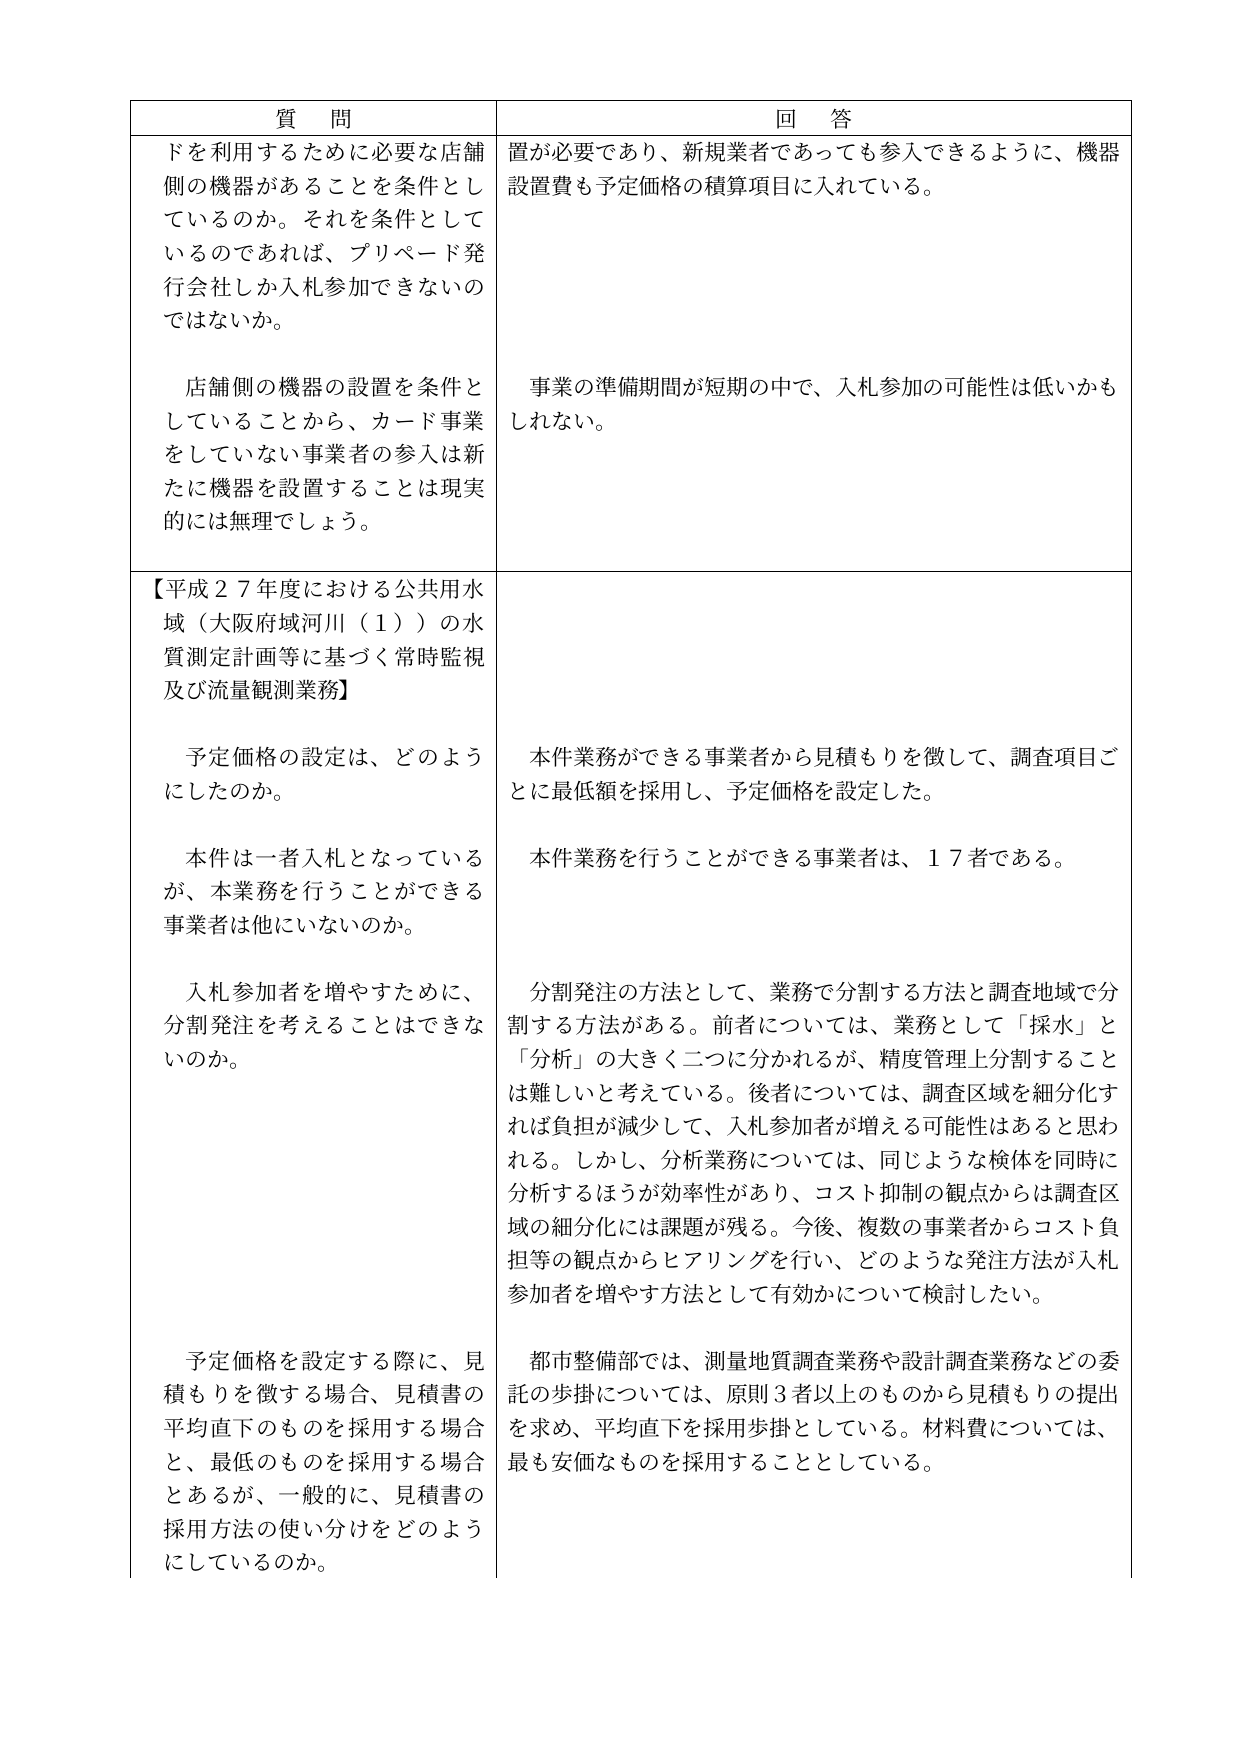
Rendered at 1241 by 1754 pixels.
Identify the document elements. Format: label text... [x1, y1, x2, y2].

table_cell 本件業務を行うことができる事業者は、１７者である。 [497, 840, 1131, 974]
table_header 回答 [497, 101, 1131, 134]
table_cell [497, 136, 1131, 369]
table_cell 【平成２７年度における公共用水域（大阪府域河川（１））の水質測定計画等に基づく常時監視及び流量観測業務】 [131, 572, 496, 739]
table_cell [497, 1343, 1131, 1578]
table_cell 本件は一者入札となっているが、本業務を行うことができる事業者は他にいないのか。 [131, 840, 496, 974]
table_cell 事業の準備期間が短期の中で、入札参加の可能性は低いかもしれない。 [497, 369, 1131, 571]
table_cell 入札参加者を増やすために、分割発注を考えることはできないのか。 [131, 974, 496, 1343]
table_cell 本件業務ができる事業者から見積もりを徴して、調査項目ごとに最低額を採用し、予定価格を設定した。 [497, 739, 1131, 840]
table_cell [497, 572, 1131, 739]
table_cell 予定価格の設定は、どのようにしたのか。 [131, 739, 496, 840]
table_cell 分割発注の方法として、業務で分割する方法と調査地域で分割する方法がある。前者については、業務として「採水」と「分析」の大きく二つに分かれるが、精度管理上分割することは難しいと考えている。後者については、調査区域を細分化すれば負担が減少して、入札参加者が増える可能性はあると思われる。しかし、分析業務については、同じような検体を同時に分析するほうが効率性があり、コスト抑制の観点からは調査区域の細分化には課題が残る。今後、複数の事業者からコスト負担等の観点からヒアリングを行い、どのような発注方法が入札参加者を増やす方法として有効かについて検討したい。 [497, 974, 1131, 1343]
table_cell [131, 1343, 496, 1578]
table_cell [131, 136, 496, 369]
table_cell 店舗側の機器の設置を条件としていることから、カード事業をしていない事業者の参入は新たに機器を設置することは現実的には無理でしょう。 [131, 369, 496, 571]
table_header 質問 [131, 101, 496, 134]
